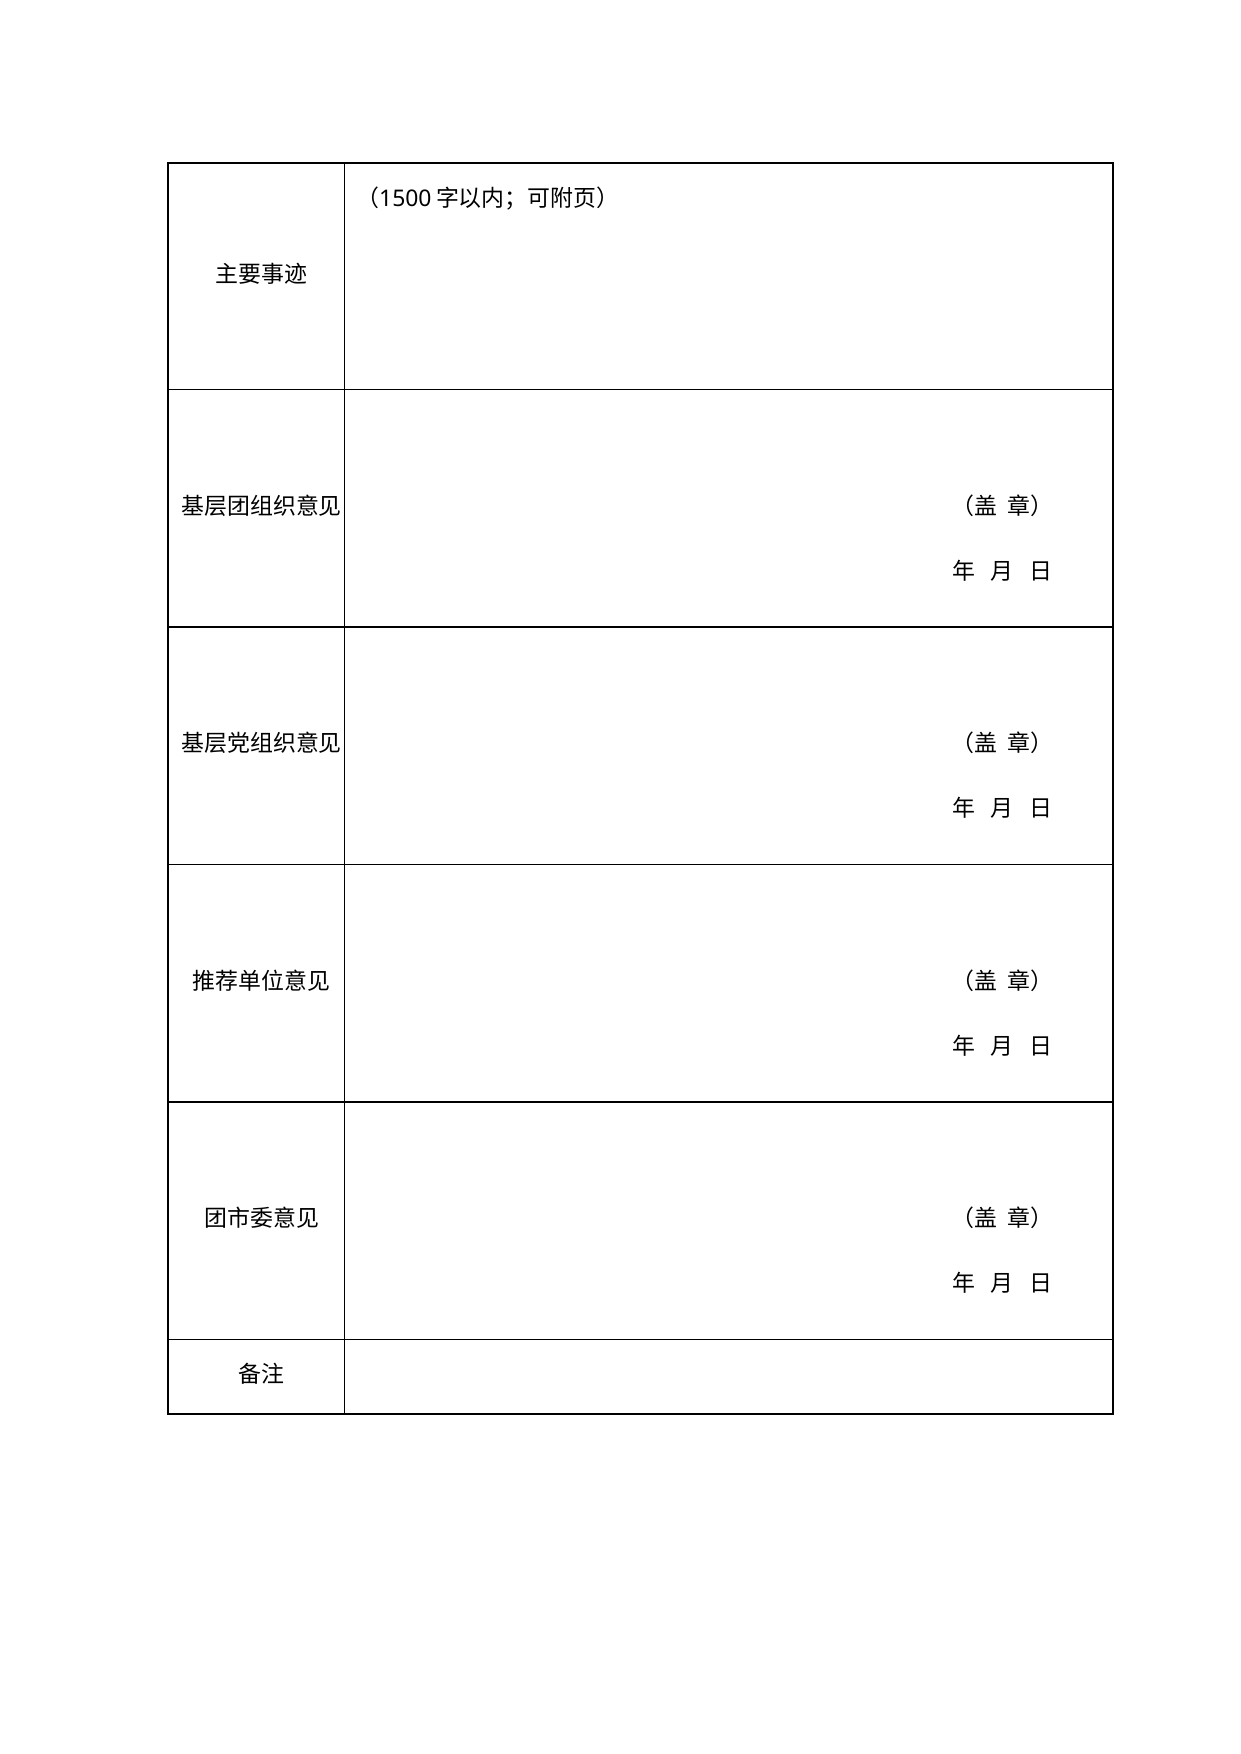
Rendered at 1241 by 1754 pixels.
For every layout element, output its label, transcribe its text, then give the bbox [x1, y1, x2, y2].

table_cell （盖 章） 年 月 日 [881, 390, 1112, 626]
table_cell （1500字以内；可附页） [345, 164, 1112, 389]
table_cell [881, 1340, 1112, 1413]
table_cell [345, 1103, 881, 1339]
table_cell [345, 865, 881, 1101]
table_cell 基层团组织意见 [169, 390, 344, 626]
table_cell 基层党组织意见 [169, 628, 344, 864]
table_cell （盖 章） 年 月 日 [881, 628, 1112, 864]
table_cell [345, 1340, 881, 1413]
table_cell [345, 628, 881, 864]
table_cell 主要事迹 [169, 164, 344, 389]
table_cell （盖 章） 年 月 日 [881, 865, 1112, 1101]
table_cell 备注 [169, 1340, 344, 1413]
table_cell [345, 390, 881, 626]
table_cell 推荐单位意见 [169, 865, 344, 1101]
table_cell （盖 章） 年 月 日 [881, 1103, 1112, 1339]
table_cell 团市委意见 [169, 1103, 344, 1339]
